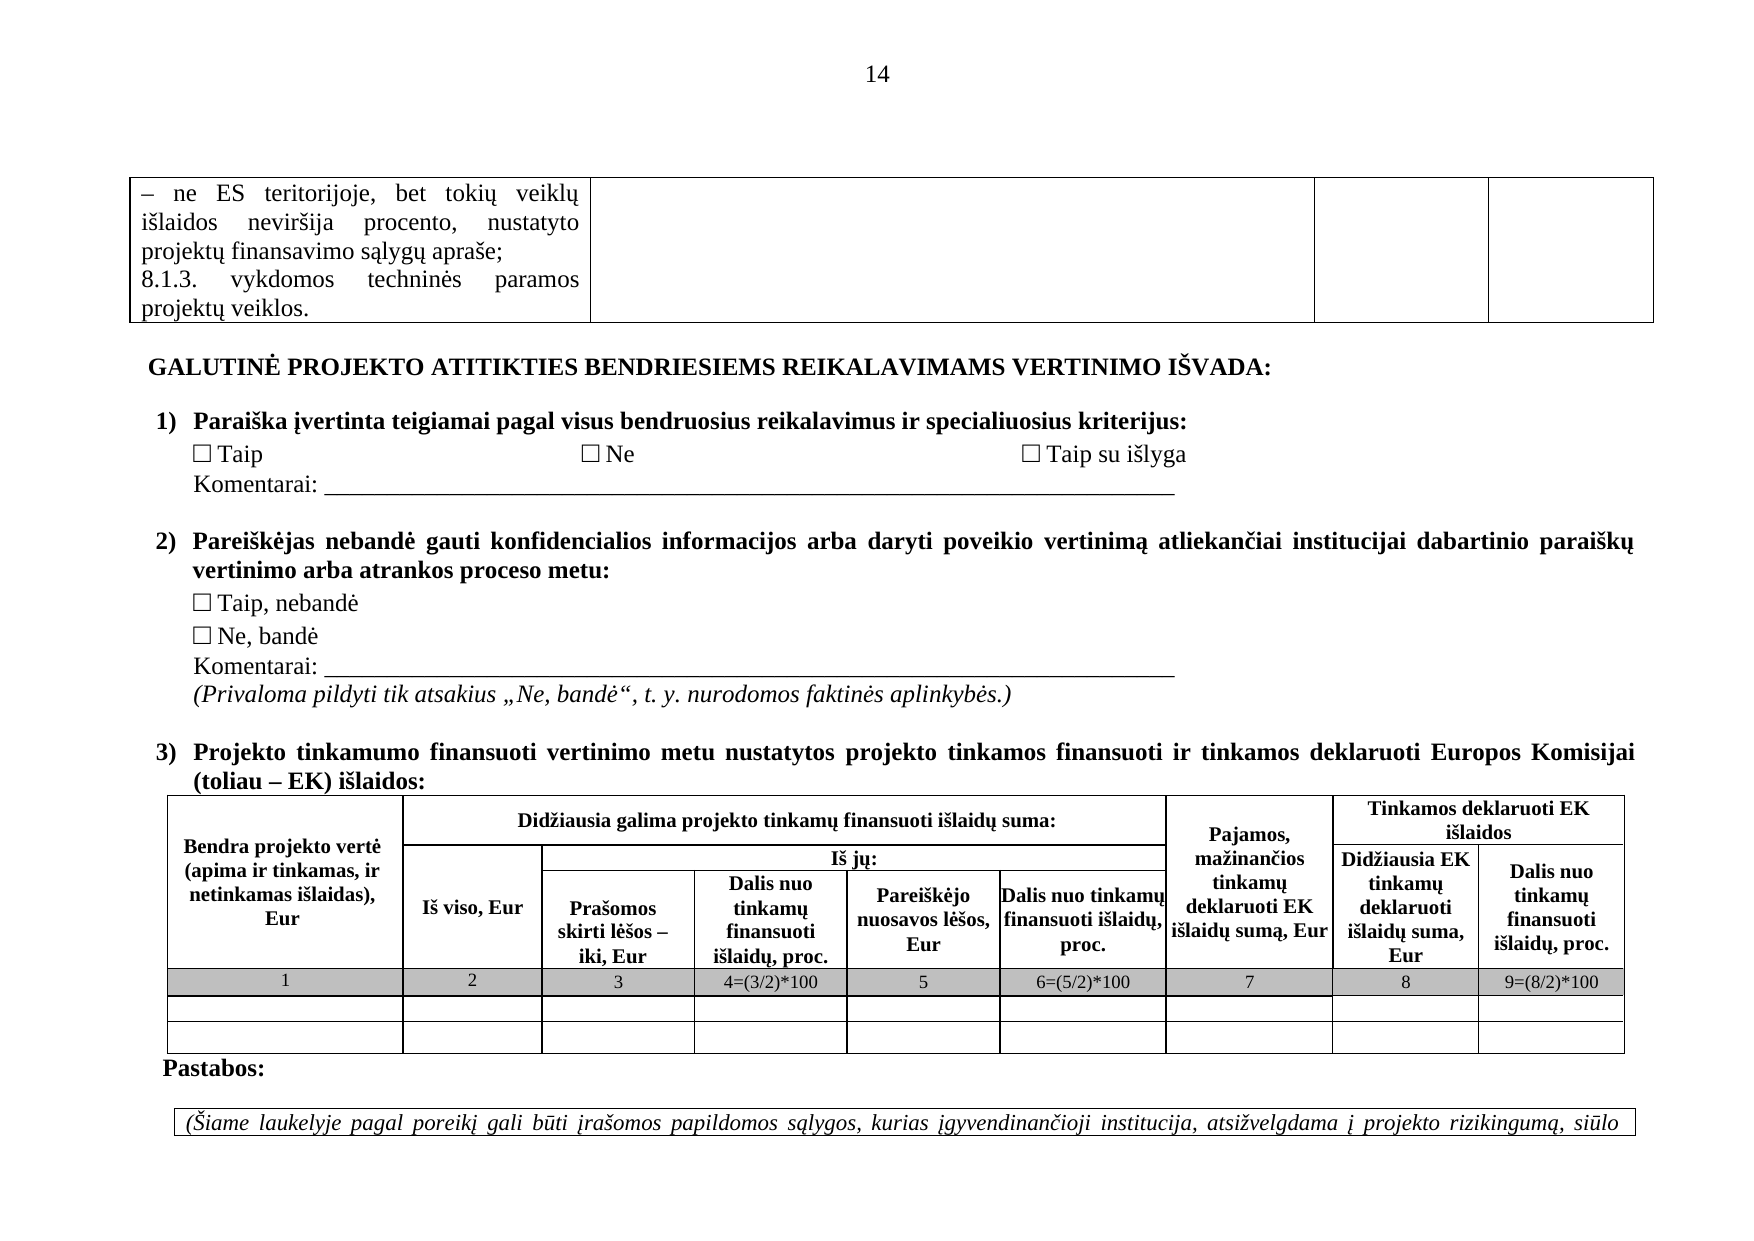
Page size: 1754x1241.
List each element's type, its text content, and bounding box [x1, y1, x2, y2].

table_cell [168, 1022, 402, 1052]
text □ Taip □ Ne □ Taip su išlyga [193, 435, 1636, 469]
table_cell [131, 178, 590, 322]
table_cell [1479, 995, 1624, 1021]
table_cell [591, 178, 1314, 322]
table_cell [1333, 1022, 1478, 1052]
table_cell Iš jų: [543, 846, 1165, 870]
text (Privaloma pildyti tik atsakius „Ne, bandė“, t. y. nurodomos faktinės aplinkybės.) [193, 679, 1636, 708]
text GALUTINĖ PROJEKTO ATITIKTIES BENDRIESIEMS REIKALAVIMAMS VERTINIMO IŠVADA: [118, 352, 1636, 381]
table_cell [1315, 178, 1488, 322]
table_cell [1001, 997, 1165, 1021]
table_cell Iš viso, Eur [404, 846, 541, 968]
table_cell Prašomos skirti lėšos – iki, Eur [543, 871, 694, 968]
table_header Didžiausia galima projekto tinkamų finansuoti išlaidų suma: [404, 796, 1165, 844]
table_cell 2 [404, 969, 541, 995]
text Komentarai: ____________________________________________________________________ [193, 469, 1636, 497]
table_cell 5 [848, 969, 999, 995]
table_cell [1001, 1022, 1165, 1052]
text 2) Pareiškėjas nebandė gauti konfidencialios informacijos arba daryti poveikio vertinimą atliekančiai institucijai dabartinio paraiškų vertinimo arba atrankos proceso metu: [155, 526, 1636, 584]
table_cell Pareiškėjo nuosavos lėšos, Eur [848, 871, 999, 968]
table_header Tinkamos deklaruoti EK išlaidos [1334, 796, 1624, 844]
table_cell Didžiausia EK tinkamų deklaruoti išlaidų suma, Eur [1334, 845, 1478, 968]
table_cell 8 [1333, 969, 1478, 995]
text □ Ne, bandė [193, 617, 1636, 651]
table_cell [848, 1022, 999, 1052]
text 1) Paraiška įvertinta teigiamai pagal visus bendruosius reikalavimus ir specialiuosius kriterijus: [156, 406, 1636, 435]
table_cell [1479, 1021, 1624, 1052]
table_cell 3 [543, 969, 694, 995]
table_cell [695, 1022, 846, 1052]
table_cell [1167, 1022, 1332, 1052]
table_header Pajamos, mažinančios tinkamų deklaruoti EK išlaidų sumą, Eur [1167, 796, 1332, 968]
table_cell 4=(3/2)*100 [695, 969, 846, 995]
text Komentarai: ____________________________________________________________________ [193, 651, 1636, 679]
table_cell [543, 997, 694, 1021]
table_cell [1167, 997, 1332, 1021]
table_cell [1489, 178, 1653, 322]
table_cell [168, 997, 402, 1021]
table_cell 6=(5/2)*100 [1001, 969, 1165, 995]
table_cell 7 [1167, 969, 1332, 995]
table_cell [404, 1022, 541, 1052]
table_cell [1333, 996, 1478, 1021]
table_cell Dalis nuo tinkamų finansuoti išlaidų, proc. [1001, 871, 1165, 968]
table_cell [848, 997, 999, 1021]
text □ Taip, nebandė [193, 584, 1636, 617]
table_cell 1 [168, 969, 402, 995]
table_header Bendra projekto vertė (apima ir tinkamas, ir netinkamas išlaidas), Eur [168, 796, 402, 968]
table_cell [404, 997, 541, 1021]
table_cell 9=(8/2)*100 [1479, 968, 1624, 995]
table_cell [695, 997, 846, 1021]
text 3) Projekto tinkamumo finansuoti vertinimo metu nustatytos projekto tinkamos finansuoti ir tinkamos deklaruoti Europos Komisijai (toliau – EK) išlaidos: [156, 737, 1636, 794]
text Pastabos: [162, 1053, 1636, 1082]
table_cell [543, 1022, 694, 1052]
table_cell Dalis nuo tinkamų finansuoti išlaidų, proc. [695, 871, 846, 968]
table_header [175, 1109, 1635, 1135]
table_cell Dalis nuo tinkamų finansuoti išlaidų, proc. [1479, 844, 1624, 968]
